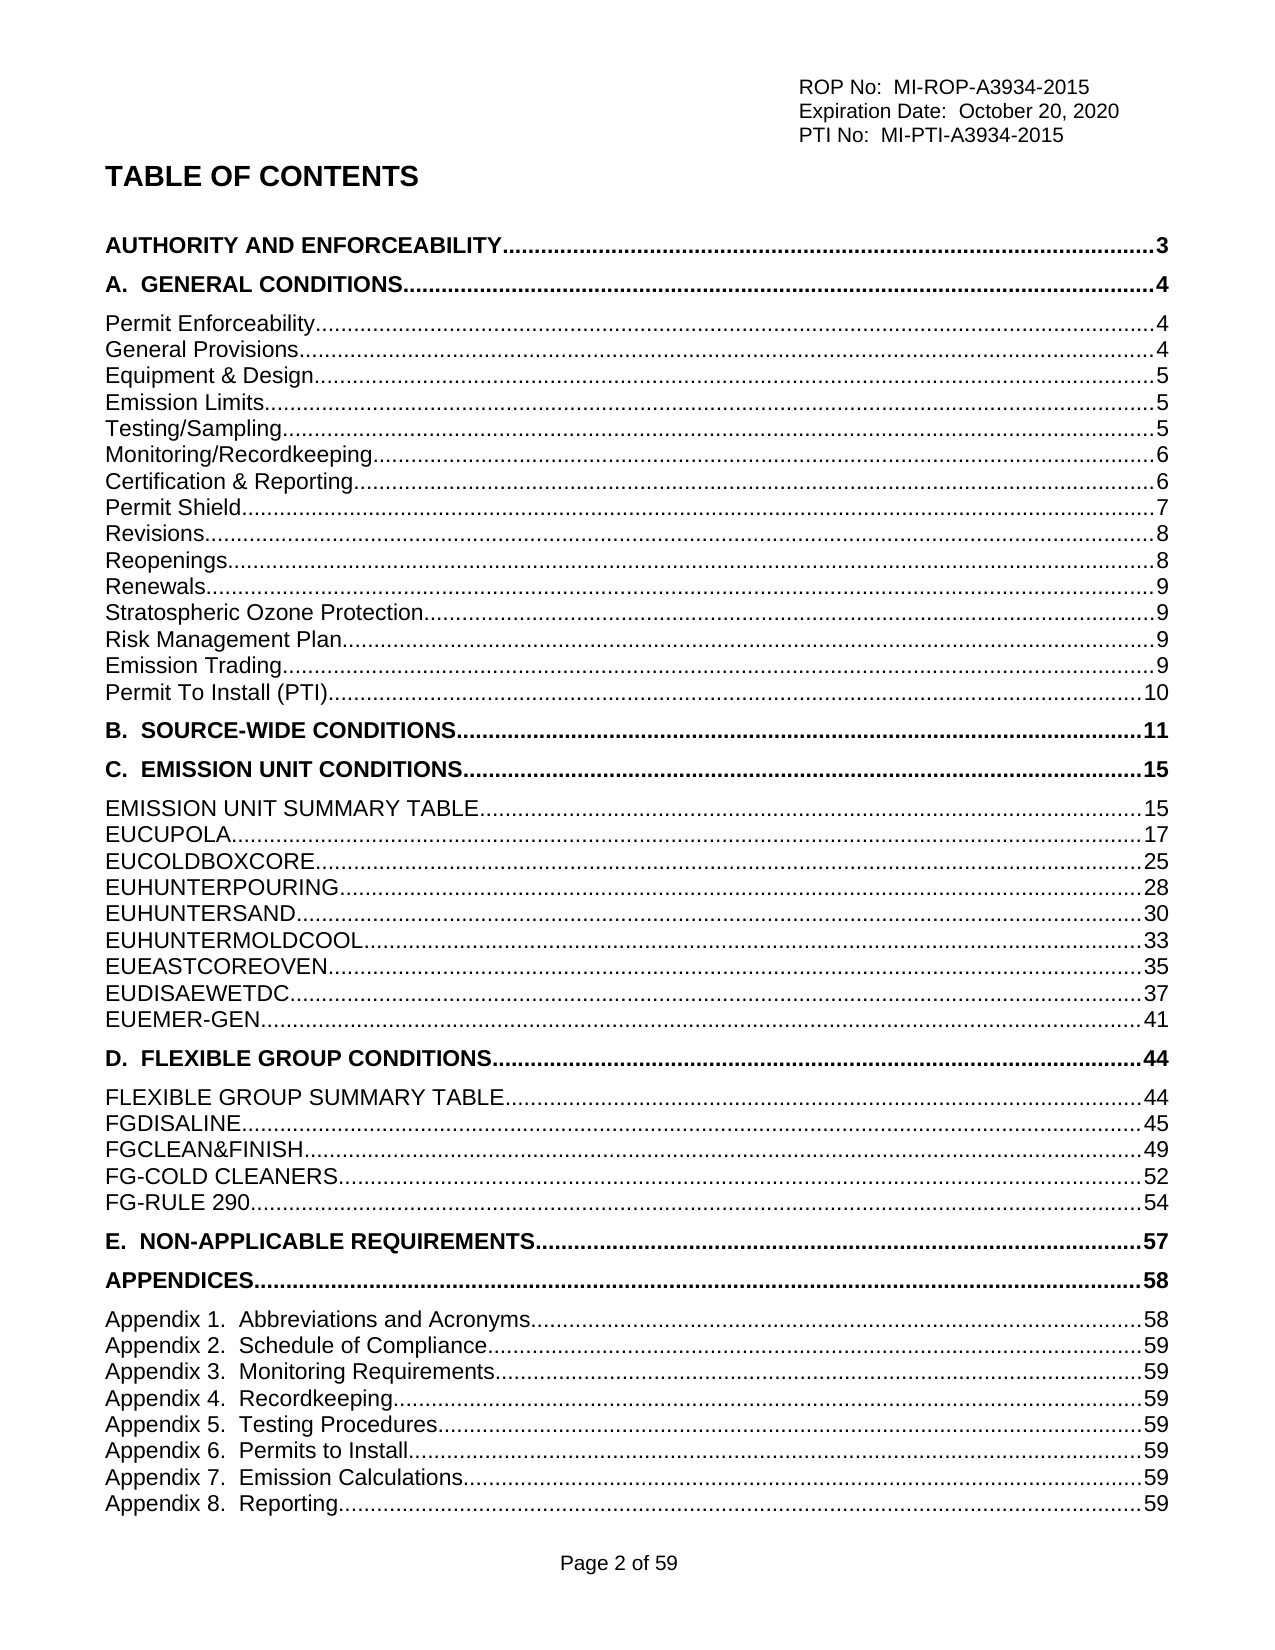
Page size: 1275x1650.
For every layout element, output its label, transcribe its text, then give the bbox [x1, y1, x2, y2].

text Permit Shield 7 [105, 494, 1170, 520]
text Risk Management Plan 9 [105, 626, 1170, 652]
text Appendix 2. Schedule of Compliance 59 [105, 1332, 1170, 1358]
text Appendix 4. Recordkeeping 59 [105, 1384, 1170, 1411]
text Monitoring/Recordkeeping 6 [105, 441, 1170, 468]
text Appendix 6. Permits to Install 59 [105, 1437, 1170, 1464]
text General Provisions 4 [105, 336, 1170, 362]
text EUCUPOLA 17 [105, 821, 1170, 848]
text APPENDICES 58 [105, 1267, 1170, 1293]
text B. SOURCE-WIDE CONDITIONS 11 [105, 717, 1170, 744]
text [105, 159, 1170, 193]
text Revisions 8 [105, 520, 1170, 547]
text Permit To Install (PTI) 10 [105, 678, 1170, 705]
text EUDISAEWETDC 37 [105, 979, 1170, 1006]
text FGCLEAN&FINISH 49 [105, 1136, 1170, 1163]
text Appendix 5. Testing Procedures 59 [105, 1411, 1170, 1437]
text EUCOLDBOXCORE 25 [105, 848, 1170, 874]
text A. GENERAL CONDITIONS 4 [105, 271, 1170, 297]
text E. NON-APPLICABLE REQUIREMENTS 57 [105, 1228, 1170, 1254]
text D. FLEXIBLE GROUP CONDITIONS 44 [105, 1045, 1170, 1071]
text Testing/Sampling 5 [105, 415, 1170, 441]
text FGDISALINE 45 [105, 1110, 1170, 1136]
text Equipment & Design 5 [105, 362, 1170, 388]
text C. EMISSION UNIT CONDITIONS 15 [105, 756, 1170, 782]
text Certification & Reporting 6 [105, 468, 1170, 494]
text EUHUNTERPOURING 28 [105, 874, 1170, 900]
text Permit Enforceability 4 [105, 309, 1170, 336]
text EUHUNTERSAND 30 [105, 900, 1170, 927]
text Renewals 9 [105, 573, 1170, 599]
text Reopenings 8 [105, 547, 1170, 573]
text Appendix 7. Emission Calculations 59 [105, 1464, 1170, 1490]
text EUHUNTERMOLDCOOL 33 [105, 927, 1170, 953]
text Appendix 1. Abbreviations and Acronyms 58 [105, 1306, 1170, 1332]
text Emission Trading 9 [105, 652, 1170, 678]
text Emission Limits 5 [105, 388, 1170, 415]
text EMISSION UNIT SUMMARY TABLE 15 [105, 795, 1170, 821]
text EUEMER-GEN 41 [105, 1006, 1170, 1032]
text FLEXIBLE GROUP SUMMARY TABLE 44 [105, 1083, 1170, 1110]
text Stratospheric Ozone Protection 9 [105, 599, 1170, 626]
text FG-COLD CLEANERS 52 [105, 1163, 1170, 1189]
text FG-RULE 290 54 [105, 1189, 1170, 1215]
text AUTHORITY AND ENFORCEABILITY 3 [105, 232, 1170, 258]
text Appendix 8. Reporting 59 [105, 1490, 1170, 1516]
text EUEASTCOREOVEN 35 [105, 953, 1170, 979]
text Appendix 3. Monitoring Requirements 59 [105, 1358, 1170, 1384]
